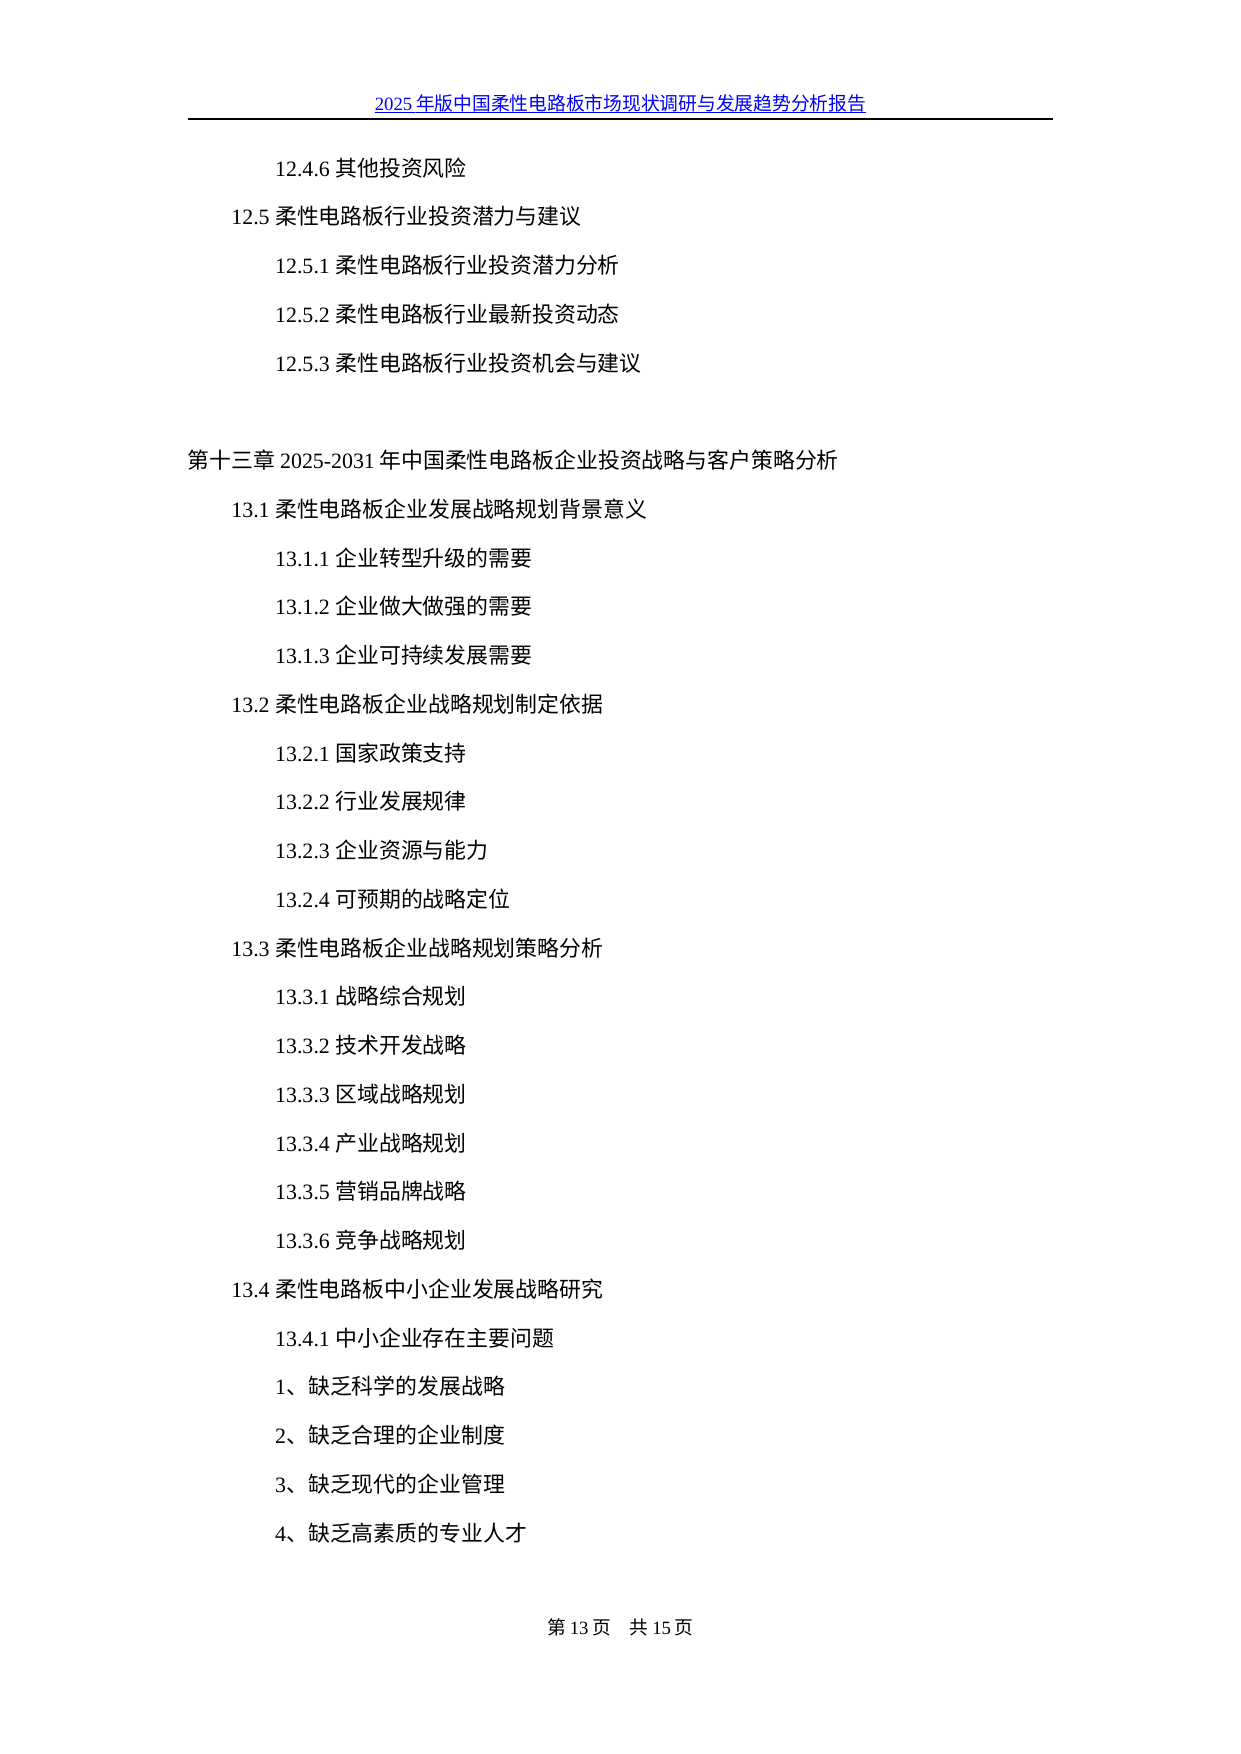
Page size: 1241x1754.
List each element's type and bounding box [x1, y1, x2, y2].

text [187, 150, 1053, 1548]
